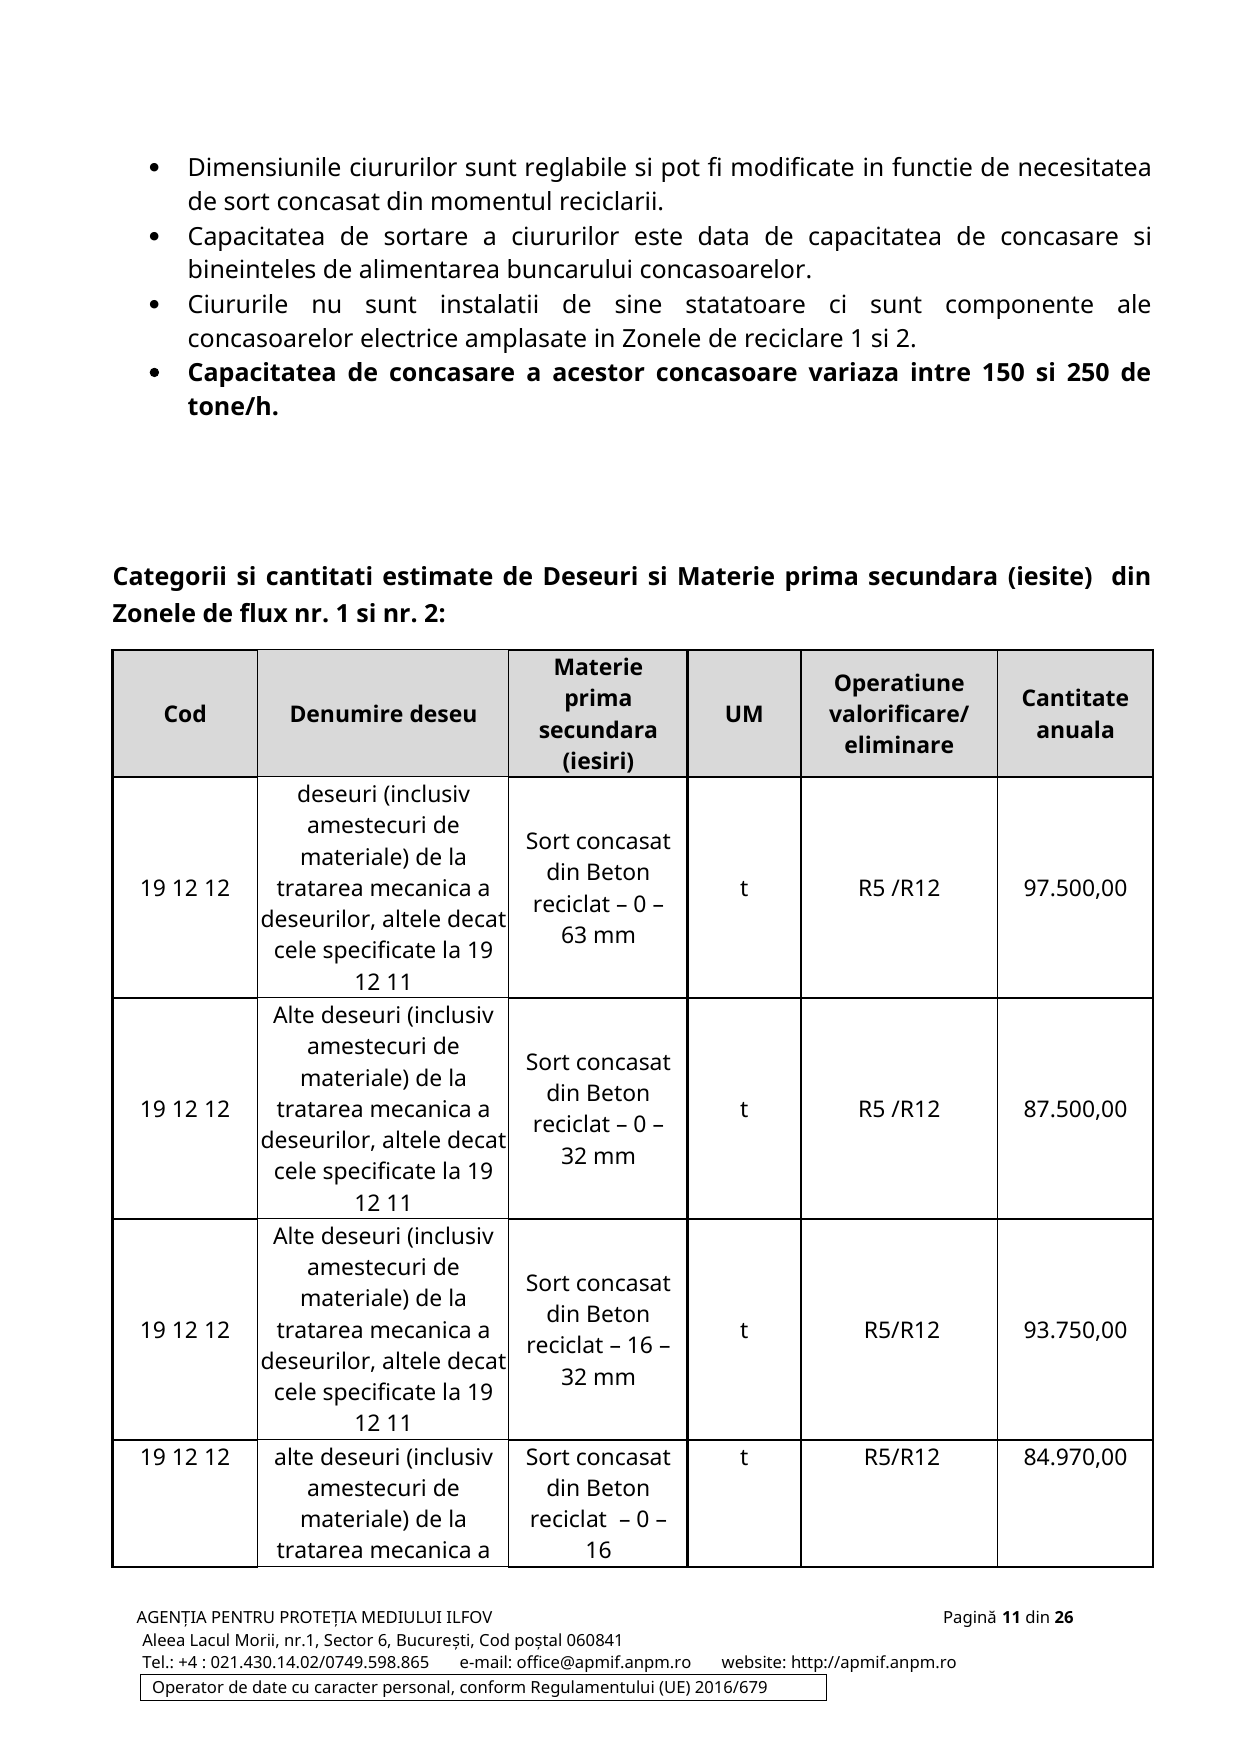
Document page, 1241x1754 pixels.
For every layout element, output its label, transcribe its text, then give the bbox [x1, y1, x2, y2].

table_cell 19 12 12 [114, 1441, 257, 1566]
table_header Denumire deseu [258, 650, 508, 776]
table_cell 97.500,00 [998, 778, 1152, 997]
table_cell 19 12 12 [114, 999, 257, 1218]
table_cell t [689, 999, 800, 1218]
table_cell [509, 1441, 686, 1566]
table_cell t [689, 1220, 800, 1438]
list Capacitatea de concasare a acestor concasoare variaza intre 150 si 250 de tone/h. [150, 354, 1153, 422]
table_header Materie prima secundara (iesiri) [509, 651, 686, 776]
table_cell R5/R12 [802, 1220, 997, 1438]
table_cell 19 12 12 [114, 778, 257, 997]
text Categorii si cantitati estimate de Deseuri si Materie prima secundara (iesite) din Zonele de flux nr. 1 si nr. 2: [112, 559, 1153, 629]
table_cell 84.970,00 [998, 1441, 1152, 1566]
table_cell Sort concasat din Beton reciclat – 16 – 32 mm [509, 1220, 686, 1438]
table_header Cod​ [114, 651, 257, 776]
table_cell t [689, 778, 800, 997]
table_cell R5 /R12 [802, 999, 997, 1218]
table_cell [258, 1440, 508, 1566]
table_cell ​R5 /R12 [802, 778, 997, 997]
table_cell Alte deseuri (inclusiv amestecuri de materiale) de la tratarea mecanica a deseurilor, altele decat cele specificate la 19 12 11 [258, 998, 508, 1218]
table_cell deseuri (inclusiv amestecuri de materiale) de la tratarea mecanica a deseurilor, altele decat cele specificate la 19 12 11 [258, 777, 508, 997]
table_cell 87.500,00 [998, 999, 1152, 1218]
table_cell 19 12 12 [114, 1220, 257, 1438]
table_header Operatiune valorificare/ eliminare [802, 651, 997, 776]
table_cell Alte deseuri (inclusiv amestecuri de materiale) de la tratarea mecanica a deseurilor, altele decat cele specificate la 19 12 11 [258, 1219, 508, 1438]
table_cell Sort concasat din Beton reciclat – 0 – 32 mm [509, 999, 686, 1218]
table_header UM [689, 651, 800, 776]
table_cell t [689, 1441, 800, 1566]
list Dimensiunile ciururilor sunt reglabile si pot fi modificate in functie de necesitatea de sort concasat din momentul reciclarii. [150, 150, 1153, 218]
table_cell 93.750,00 [998, 1220, 1152, 1438]
list Capacitatea de sortare a ciururilor este data de capacitatea de concasare si bineinteles de alimentarea buncarului concasoarelor. [150, 218, 1153, 286]
list Ciururile nu sunt instalatii de sine statatoare ci sunt componente ale concasoarelor electrice amplasate in Zonele de reciclare 1 si 2. [150, 286, 1153, 354]
table_cell Sort concasat din Beton reciclat – 0 – 63 mm [509, 778, 686, 997]
table_cell R5/R12 [802, 1441, 997, 1566]
table_header Cantitate anuala [998, 651, 1152, 776]
